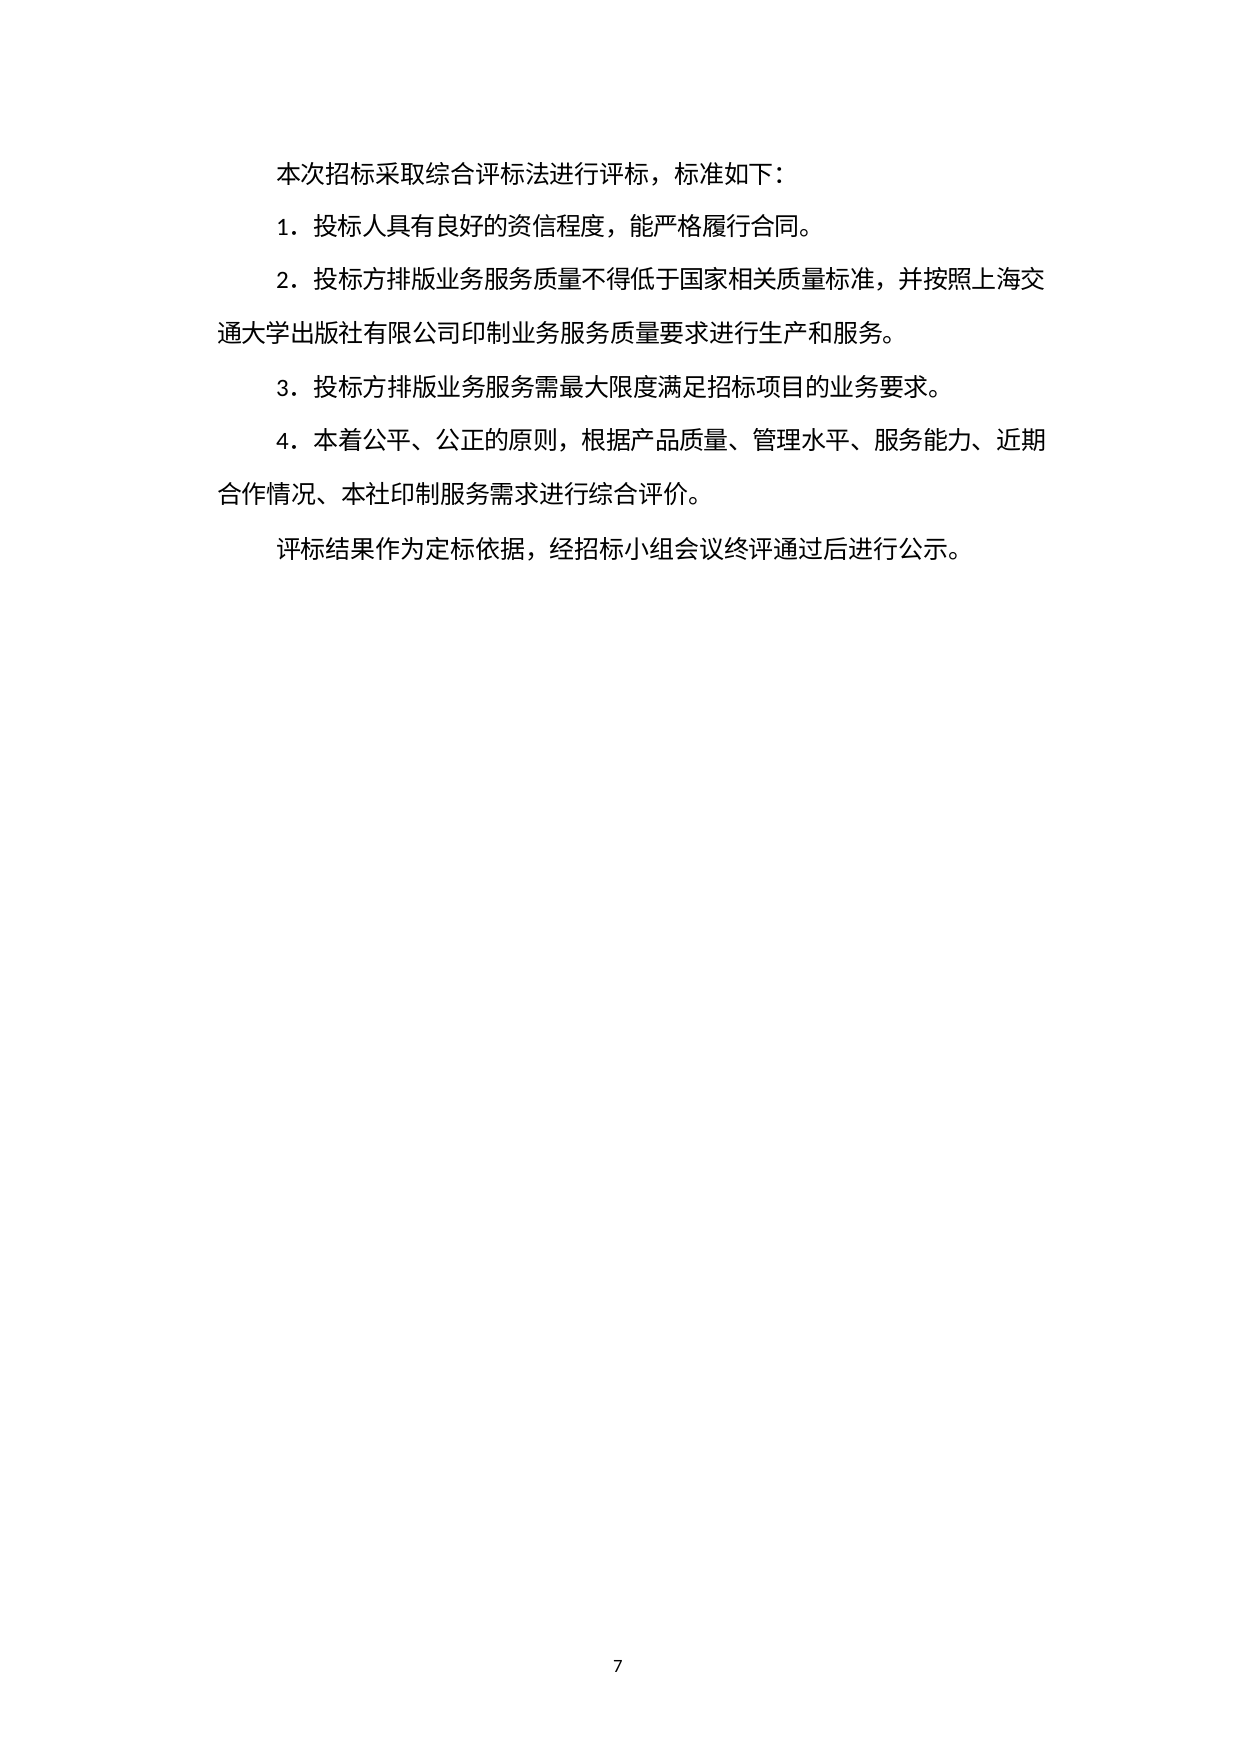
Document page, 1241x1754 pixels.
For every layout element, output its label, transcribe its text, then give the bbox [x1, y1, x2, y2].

text 2．投标方排版业务服务质量不得低于国家相关质量标准，并按照上海交通大学出版社有限公司印制业务服务质量要求进行生产和服务。 [217, 259, 1053, 350]
text 本次招标采取综合评标法进行评标，标准如下： [276, 154, 1093, 190]
text 3．投标方排版业务服务需最大限度满足招标项目的业务要求。 [276, 368, 1093, 404]
text 评标结果作为定标依据，经招标小组会议终评通过后进行公示。 [276, 529, 1093, 565]
text 4．本着公平、公正的原则，根据产品质量、管理水平、服务能力、近期合作情况、本社印制服务需求进行综合评价。 [217, 420, 1053, 511]
text 1．投标人具有良好的资信程度，能严格履行合同。 [276, 207, 1093, 243]
